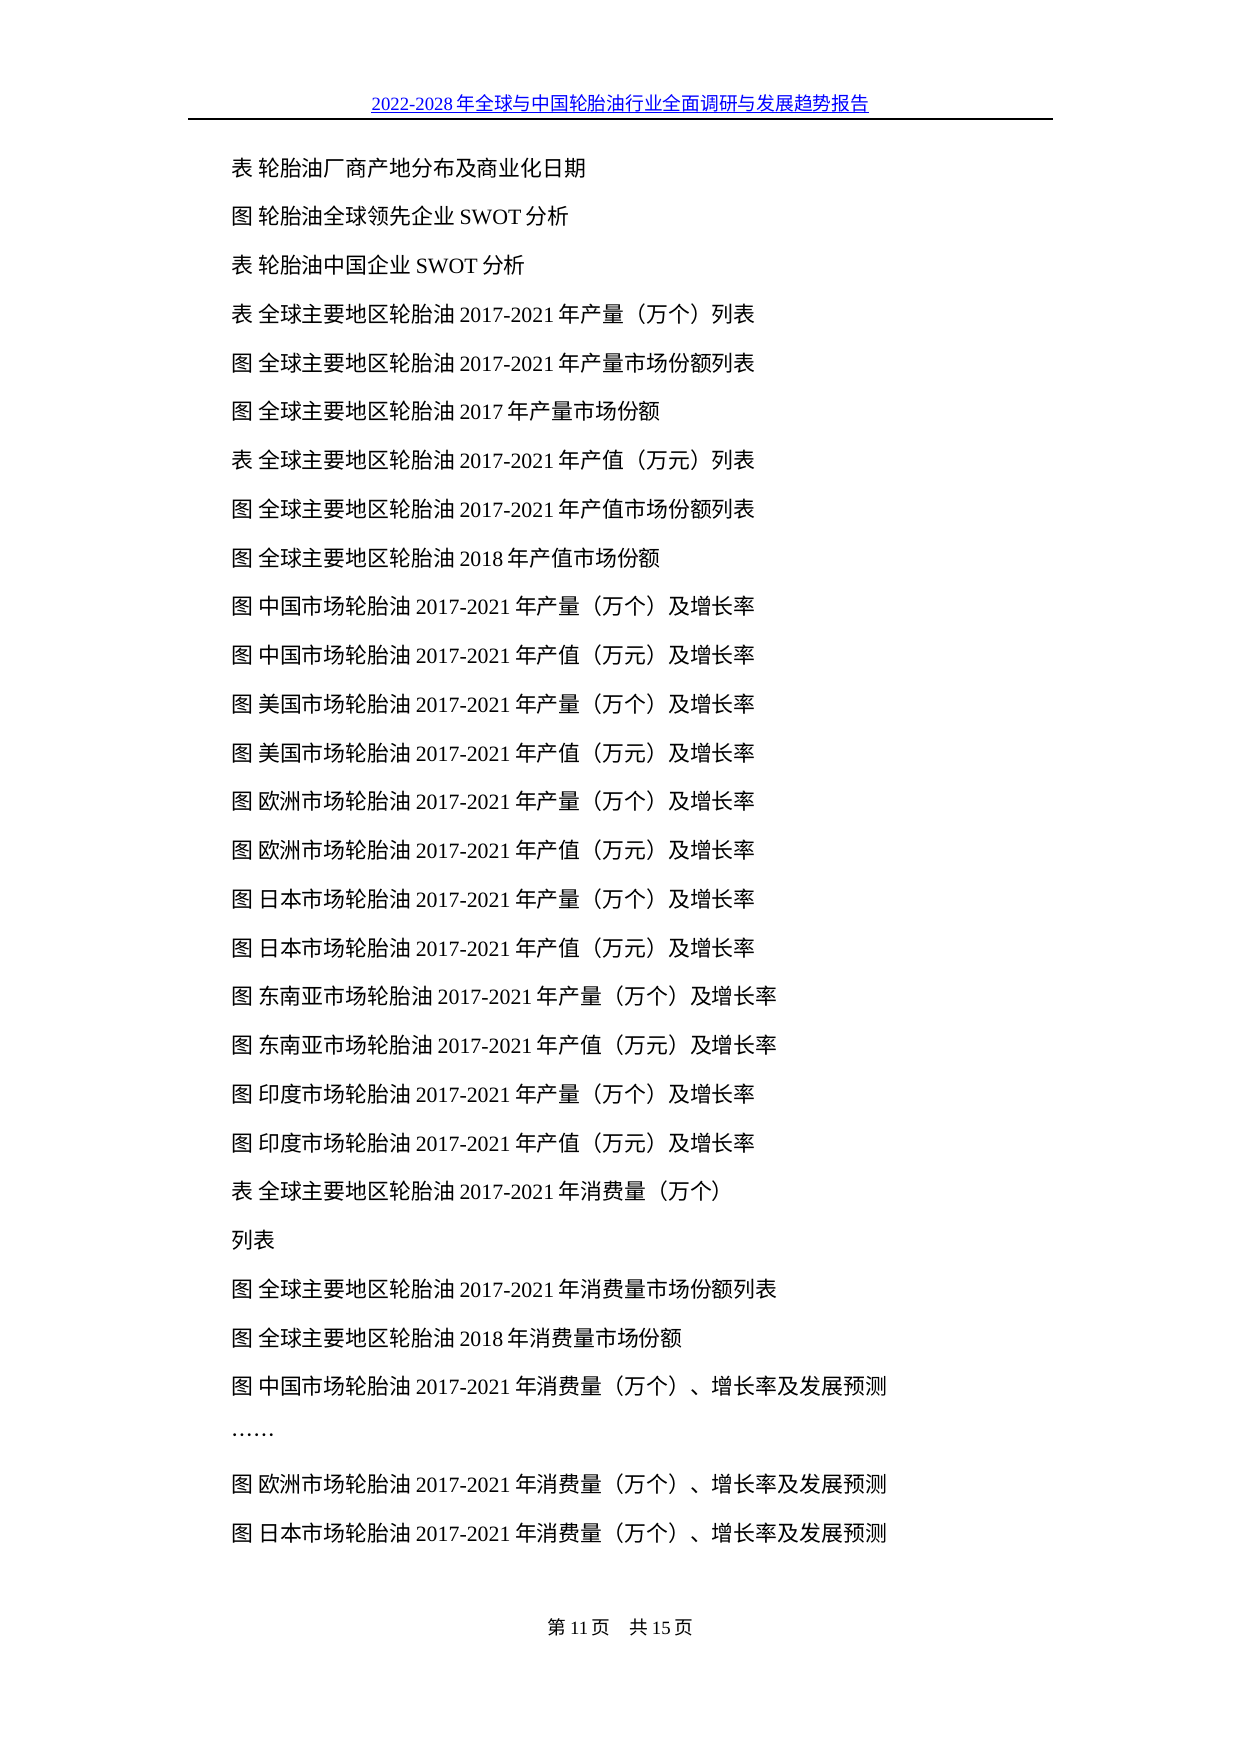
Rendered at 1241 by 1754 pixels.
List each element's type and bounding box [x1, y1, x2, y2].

text [187, 150, 1053, 1548]
